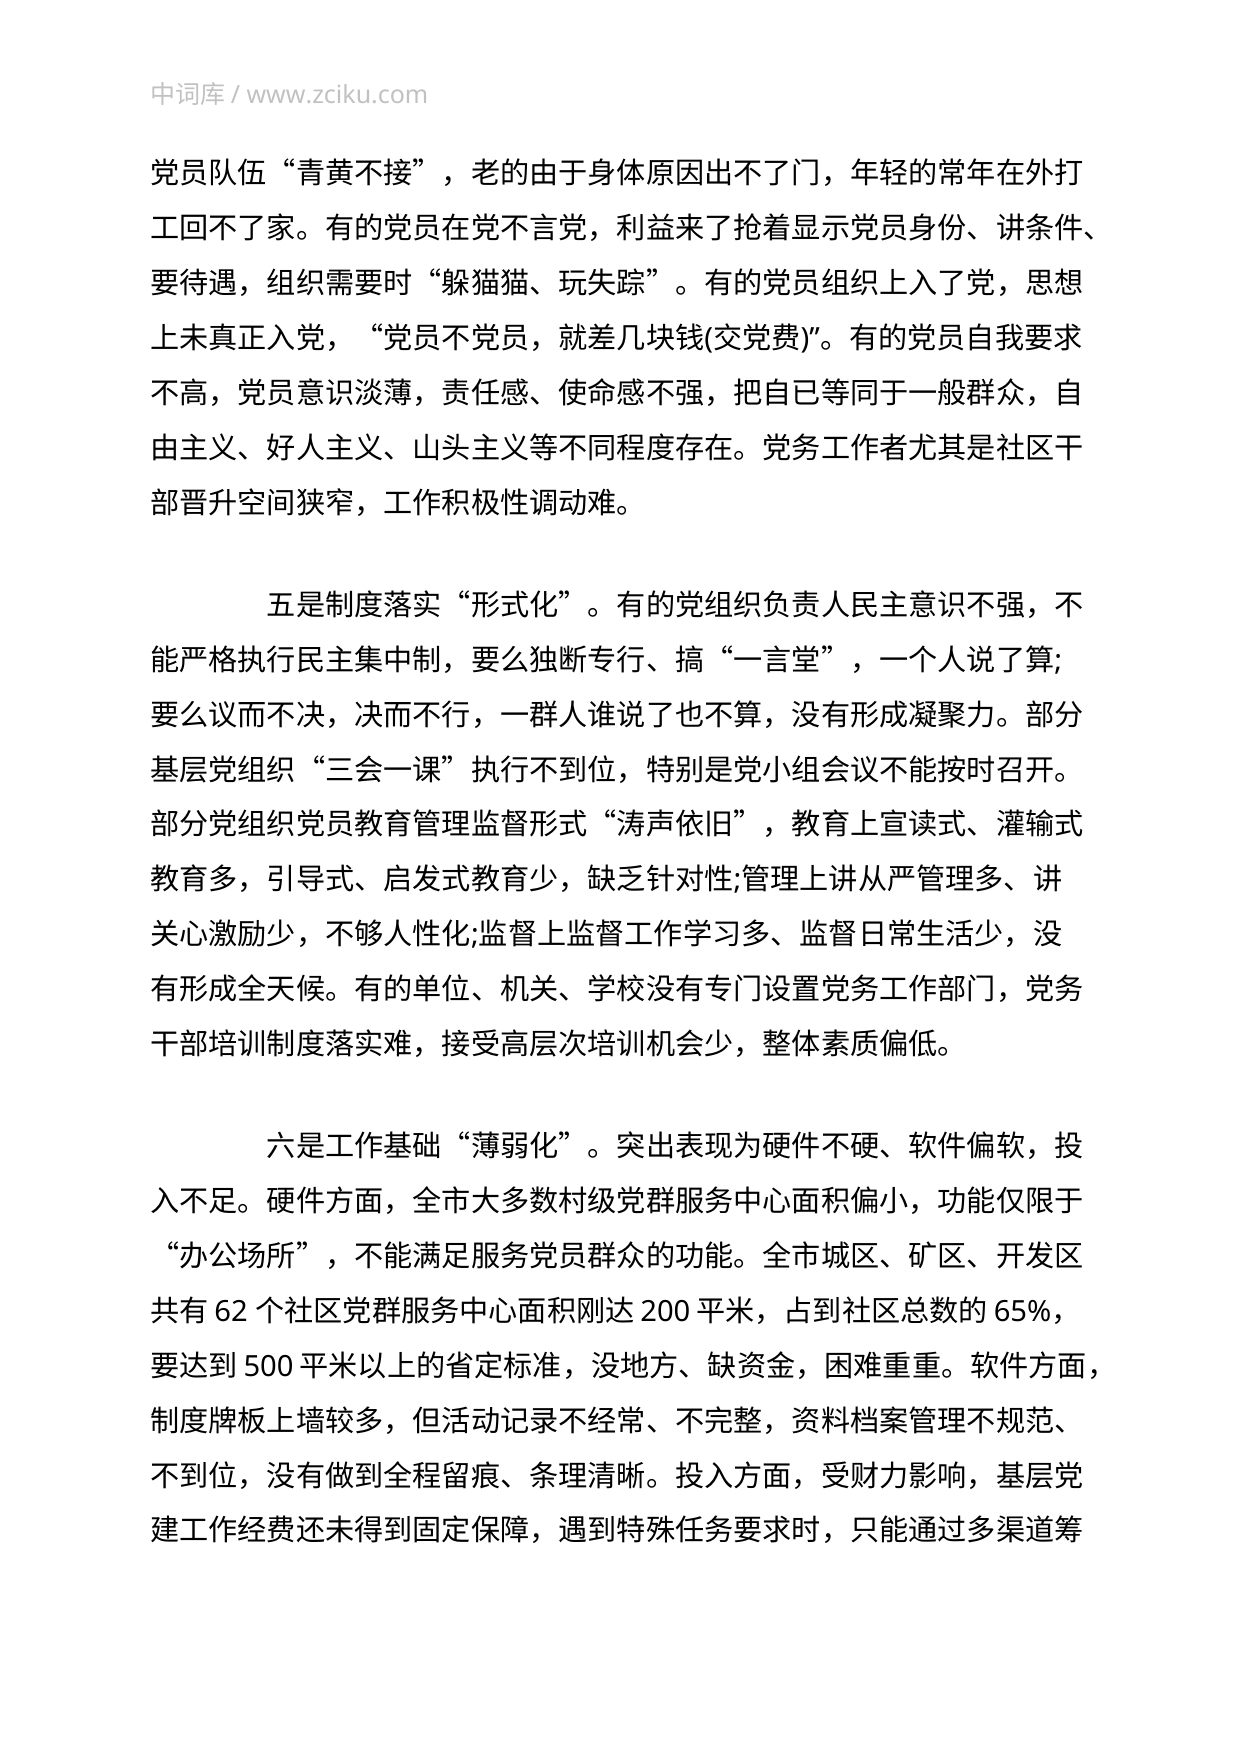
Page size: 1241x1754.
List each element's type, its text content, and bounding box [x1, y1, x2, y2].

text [150, 1122, 1090, 1549]
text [150, 150, 1090, 522]
text 五是制度落实“形式化”。有的党组织负责人民主意识不强，不能严格执行民主集中制，要么独断专行、搞“一言堂”，一个人说了算;要么议而不决，决而不行，一群人谁说了也不算，没有形成凝聚力。部分基层党组织“三会一课”执行不到位，特别是党小组会议不能按时召开。部分党组织党员教育管理监督形式“涛声依旧”，教育上宣读式、灌输式教育多，引导式、启发式教育少，缺乏针对性;管理上讲从严管理多、讲关心激励少，不够人性化;监督上监督工作学习多、监督日常生活少，没有形成全天候。有的单位、机关、学校没有专门设置党务工作部门，党务干部培训制度落实难，接受高层次培训机会少，整体素质偏低。 [150, 581, 1090, 1063]
